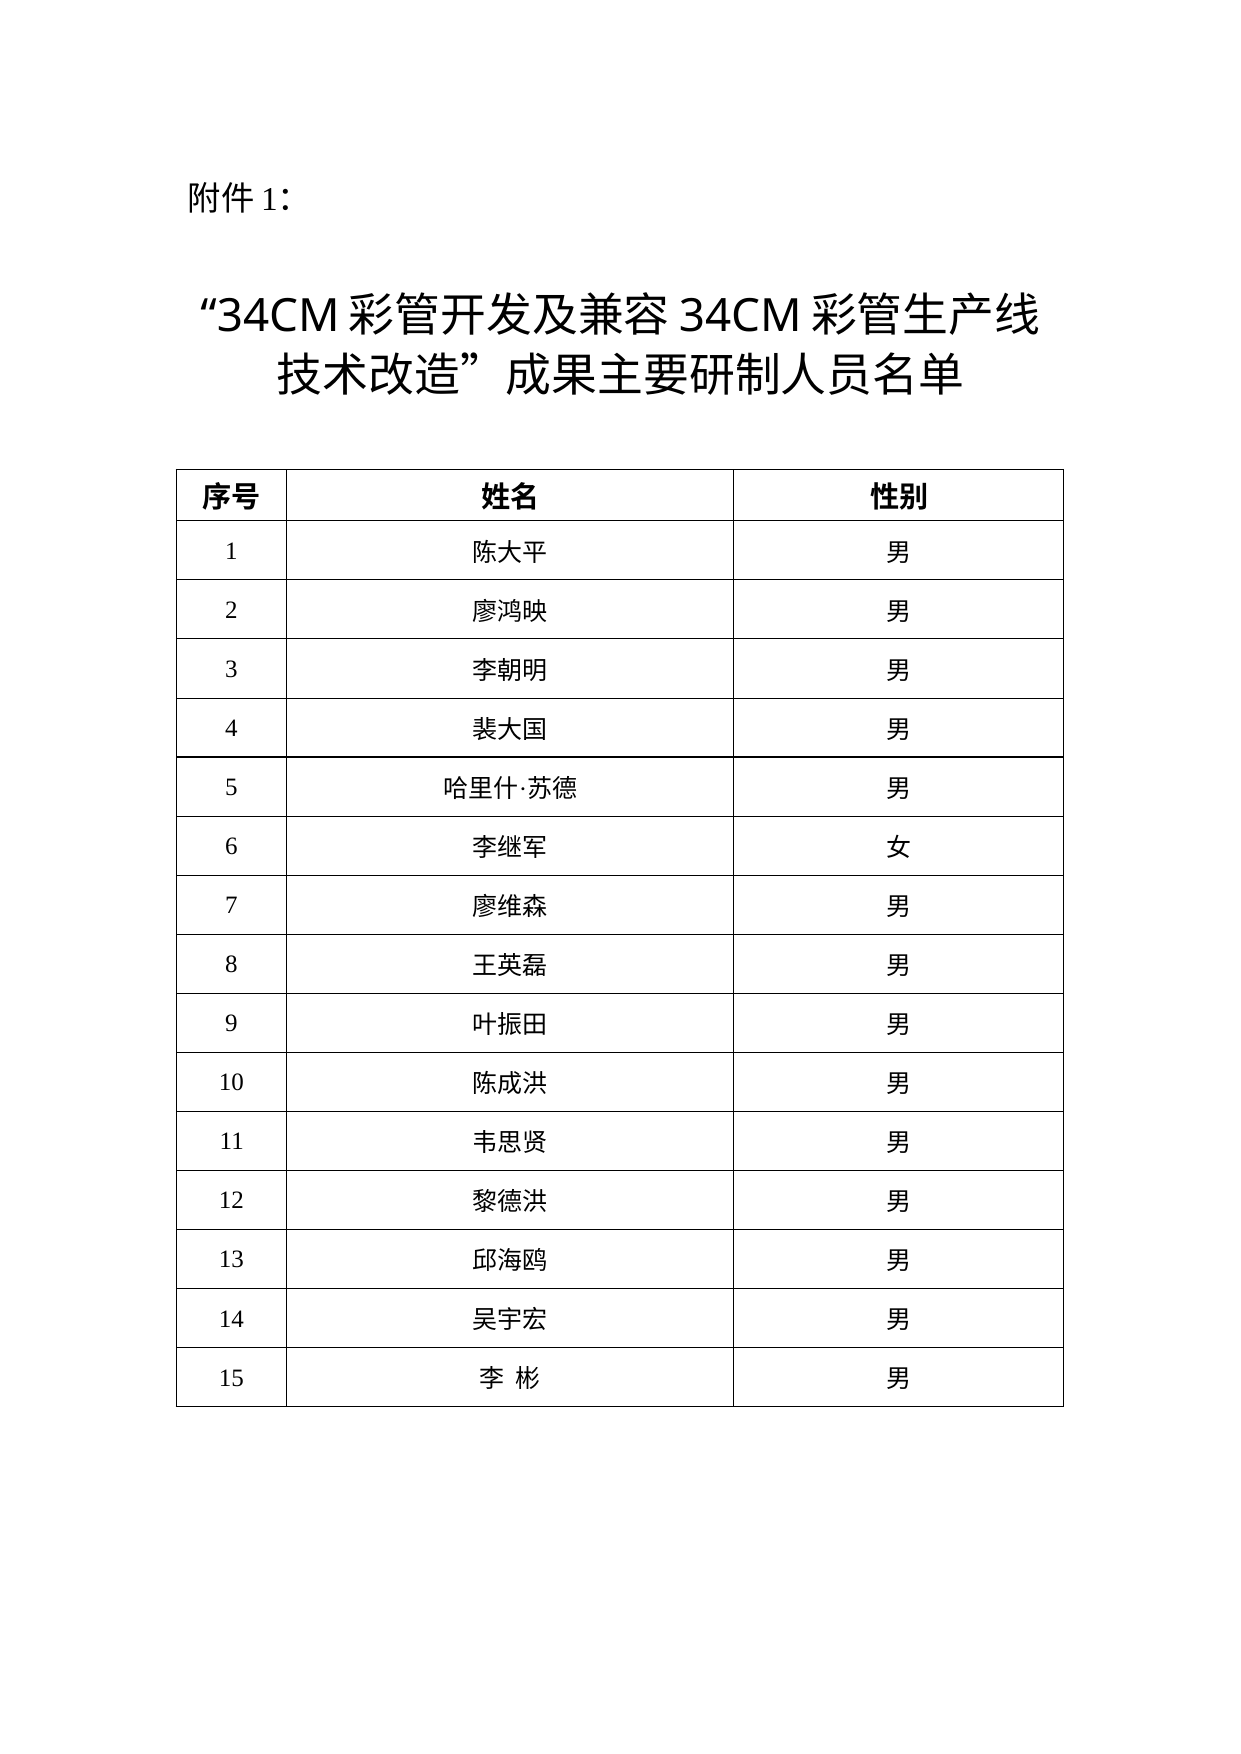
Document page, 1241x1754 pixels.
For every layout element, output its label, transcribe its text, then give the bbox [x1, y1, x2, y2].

table_cell 男 [734, 935, 1063, 993]
table_cell 3 [177, 639, 286, 697]
table_cell 男 [734, 994, 1063, 1052]
table_header 序号 [177, 470, 286, 520]
table_cell 男 [734, 699, 1063, 756]
table_cell 哈里什·苏德 [287, 758, 733, 816]
table_cell 叶振田 [287, 994, 733, 1052]
table_header 性别 [734, 470, 1063, 520]
table_cell 男 [734, 876, 1063, 934]
table_cell 10 [177, 1053, 286, 1111]
table_cell 15 [177, 1348, 286, 1406]
table_cell 李继军 [287, 817, 733, 874]
table_cell 男 [734, 758, 1063, 816]
table_cell 4 [177, 699, 286, 756]
table_cell 男 [734, 639, 1063, 697]
table_cell 吴宇宏 [287, 1289, 733, 1347]
table_cell 男 [734, 1230, 1063, 1288]
table_cell 11 [177, 1112, 286, 1170]
table_cell 1 [177, 521, 286, 579]
table_cell 裴大国 [287, 699, 733, 756]
table_cell 李 彬 [287, 1348, 733, 1406]
table_cell 陈大平 [287, 521, 733, 579]
table_cell 8 [177, 935, 286, 993]
table_cell 男 [734, 580, 1063, 638]
table_cell 男 [734, 1112, 1063, 1170]
table_cell 12 [177, 1171, 286, 1229]
table_cell 13 [177, 1230, 286, 1288]
table_cell 韦思贤 [287, 1112, 733, 1170]
table_cell 邱海鸥 [287, 1230, 733, 1288]
table_cell 廖鸿映 [287, 580, 733, 638]
table_cell 男 [734, 1348, 1063, 1406]
table_cell 7 [177, 876, 286, 934]
table_cell 6 [177, 817, 286, 874]
table_cell 王英磊 [287, 935, 733, 993]
table_cell 2 [177, 580, 286, 638]
table_cell 李朝明 [287, 639, 733, 697]
table_cell 男 [734, 1053, 1063, 1111]
table_header 姓名 [287, 470, 733, 520]
table_cell 廖维森 [287, 876, 733, 934]
table_cell 男 [734, 1171, 1063, 1229]
table_cell 男 [734, 1289, 1063, 1347]
table_cell 9 [177, 994, 286, 1052]
table_cell 陈成洪 [287, 1053, 733, 1111]
text 附件1： [187, 162, 1053, 222]
table_cell 5 [177, 758, 286, 816]
table_cell 黎德洪 [287, 1171, 733, 1229]
table_cell 14 [177, 1289, 286, 1347]
text “34CM彩管开发及兼容34CM彩管生产线技术改造”成果主要研制人员名单 [187, 283, 1053, 404]
table_cell 男 [734, 521, 1063, 579]
table_cell 女 [734, 817, 1063, 874]
